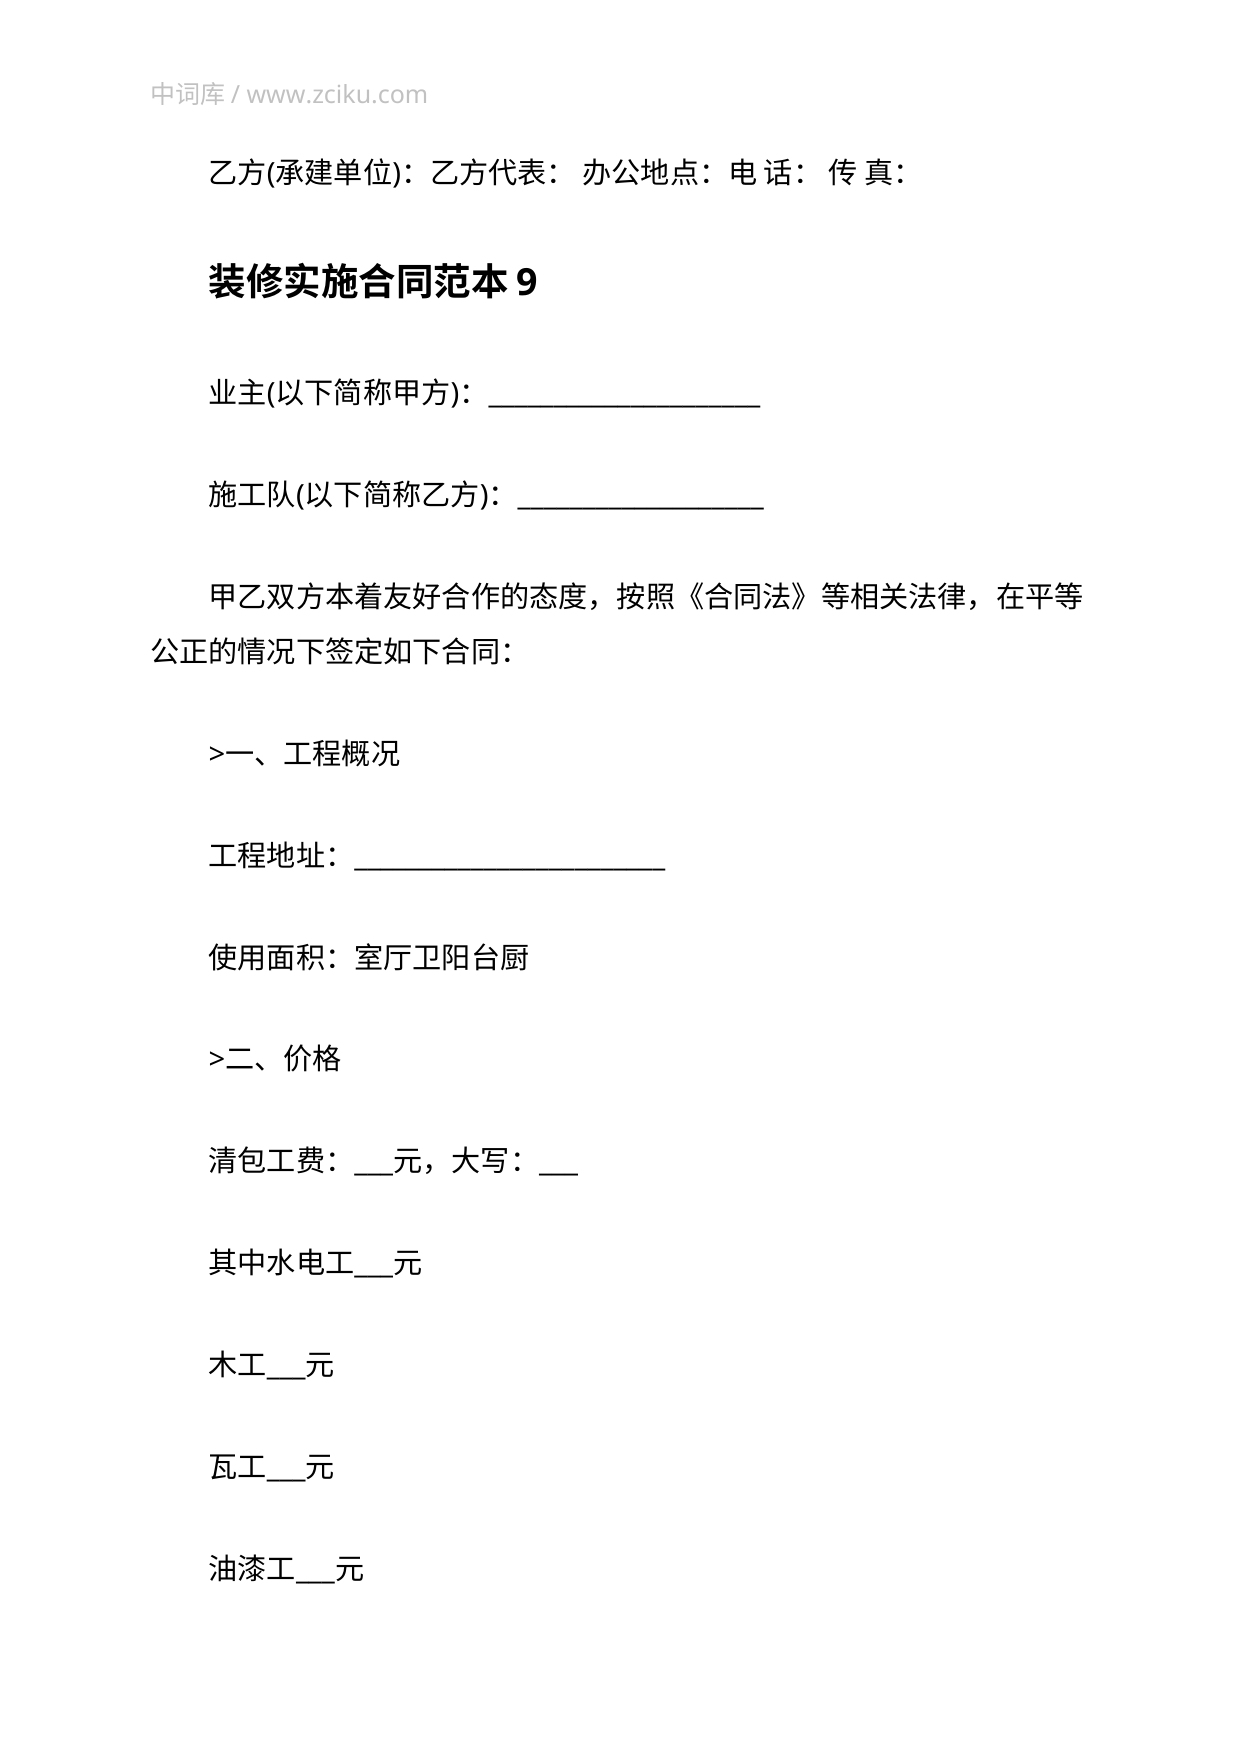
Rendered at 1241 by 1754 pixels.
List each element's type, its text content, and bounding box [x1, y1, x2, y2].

text 使用面积：室厅卫阳台厨 [150, 934, 1090, 976]
text 业主(以下简称甲方)：_____________________ [150, 369, 1090, 412]
text 装修实施合同范本9 [150, 252, 1090, 306]
text 油漆工___元 [150, 1546, 1090, 1588]
text 其中水电工___元 [150, 1240, 1090, 1282]
text >一、工程概况 [150, 730, 1090, 773]
text 清包工费：___元，大写：___ [150, 1138, 1090, 1180]
text >二、价格 [150, 1036, 1090, 1078]
text 瓦工___元 [150, 1444, 1090, 1486]
text 乙方(承建单位)：乙方代表： 办公地点：电 话： 传 真： [150, 150, 1090, 192]
text 甲乙双方本着友好合作的态度，按照《合同法》等相关法律，在平等公正的情况下签定如下合同： [150, 573, 1090, 671]
text 施工队(以下简称乙方)：___________________ [150, 472, 1090, 514]
text 工程地址：________________________ [150, 832, 1090, 874]
text 木工___元 [150, 1342, 1090, 1384]
